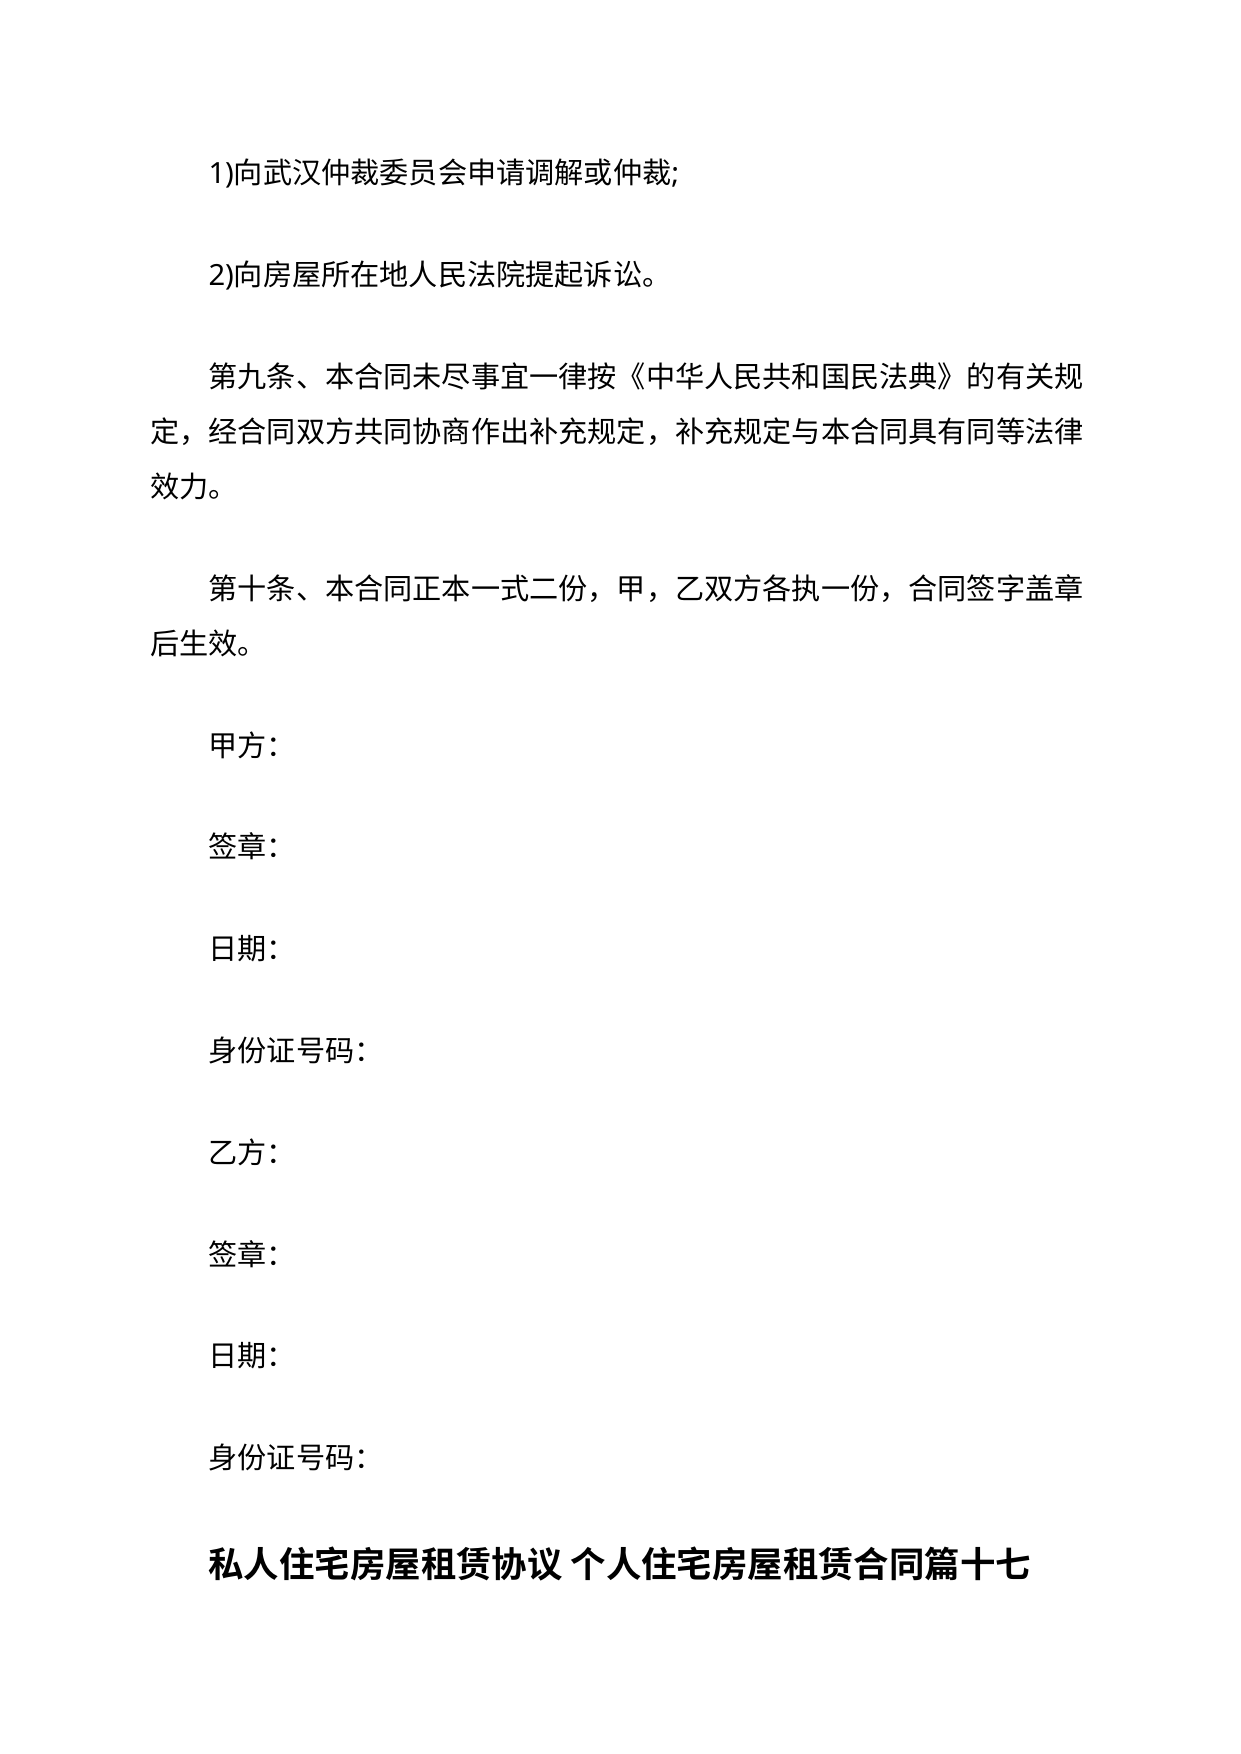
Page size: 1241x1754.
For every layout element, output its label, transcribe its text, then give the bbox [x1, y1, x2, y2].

text 日期： [150, 926, 1090, 968]
text 甲方： [150, 722, 1090, 764]
text 日期： [150, 1333, 1090, 1375]
text 身份证号码： [150, 1027, 1090, 1070]
text 私人住宅房屋租赁协议 个人住宅房屋租赁合同篇十七 [150, 1536, 1090, 1588]
text 身份证号码： [150, 1434, 1090, 1477]
text 1)向武汉仲裁委员会申请调解或仲裁; [150, 150, 1090, 192]
text 签章： [150, 1231, 1090, 1273]
text 乙方： [150, 1129, 1090, 1172]
text 签章： [150, 824, 1090, 866]
text 第九条、本合同未尽事宜一律按《中华人民共和国民法典》的有关规定，经合同双方共同协商作出补充规定，补充规定与本合同具有同等法律效力。 [150, 354, 1090, 506]
text 2)向房屋所在地人民法院提起诉讼。 [150, 252, 1090, 294]
text 第十条、本合同正本一式二份，甲，乙双方各执一份，合同签字盖章后生效。 [150, 566, 1090, 663]
